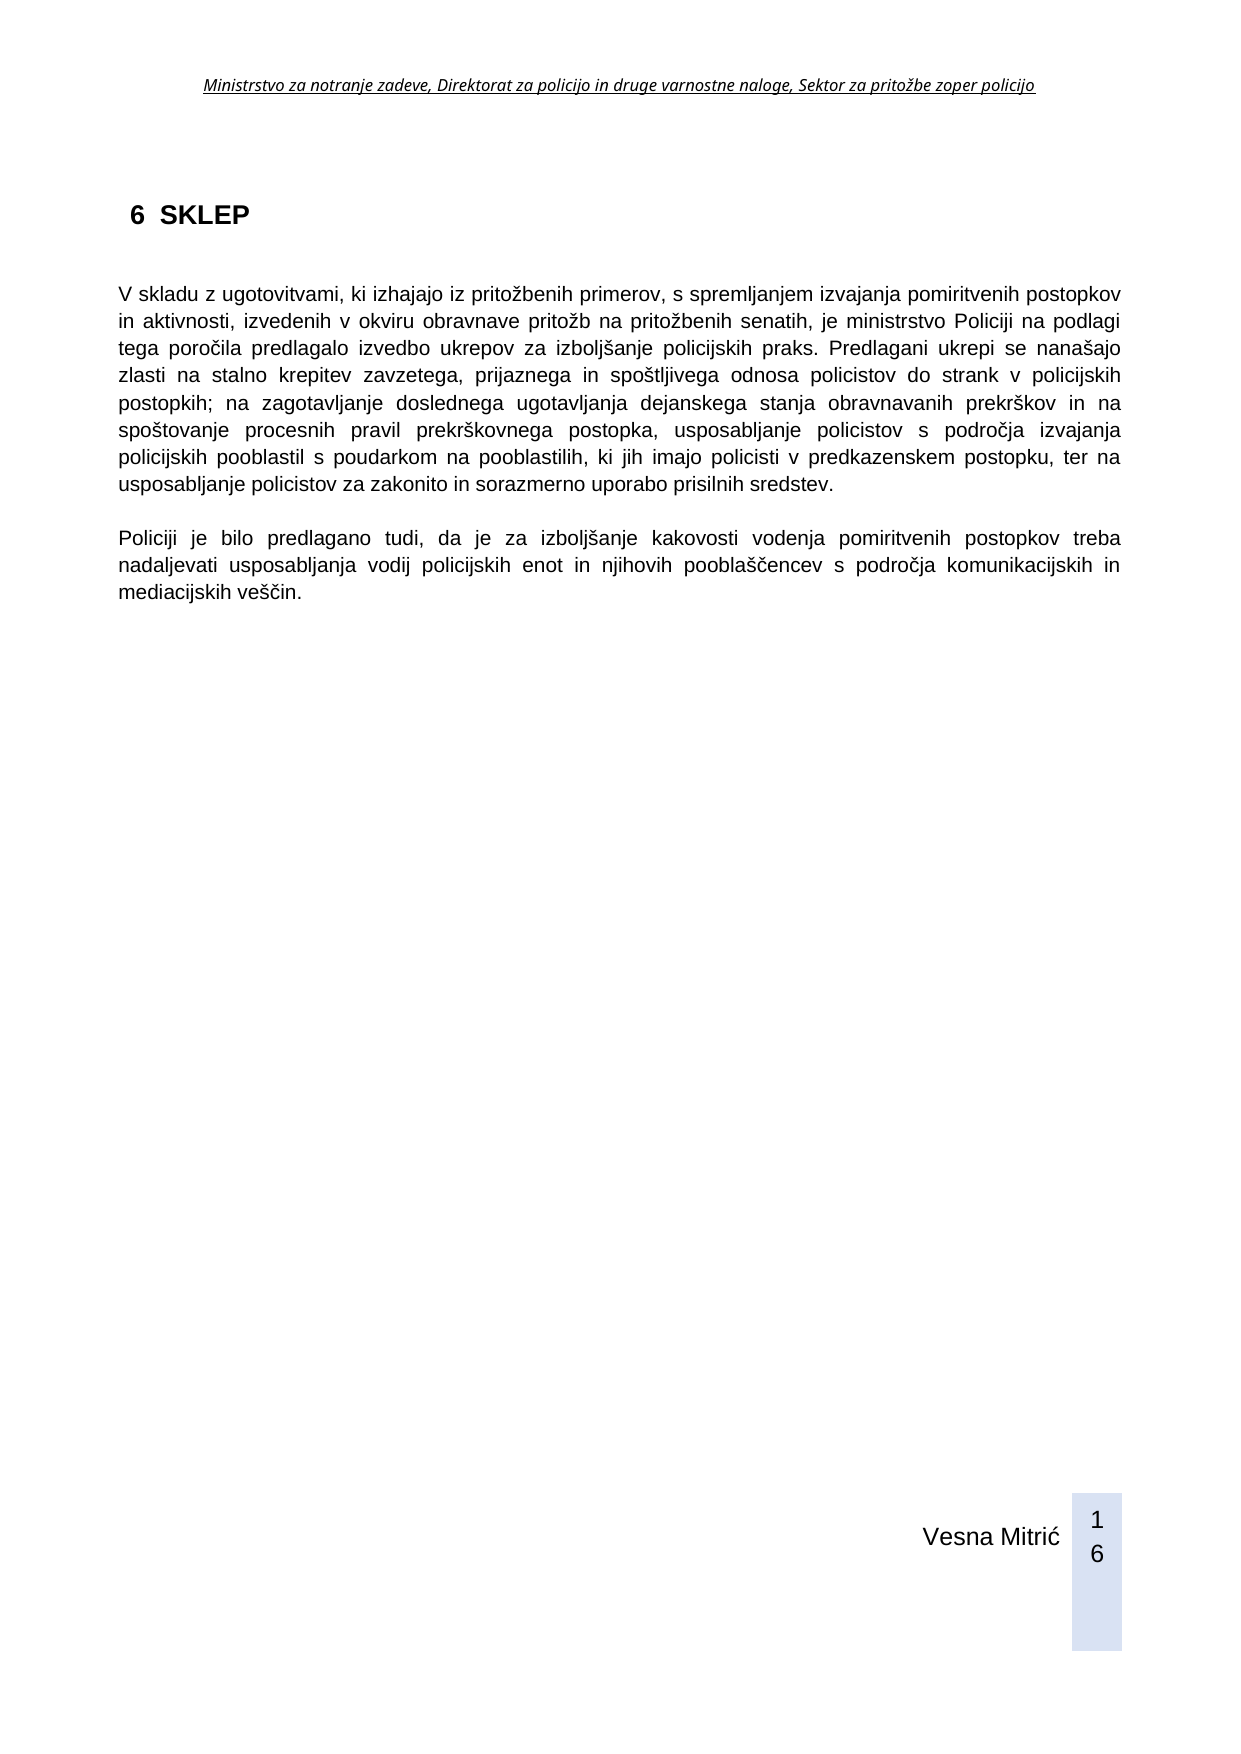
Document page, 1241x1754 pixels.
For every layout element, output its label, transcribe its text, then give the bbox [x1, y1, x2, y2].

text Policiji je bilo predlagano tudi, da je za izboljšanje kakovosti vodenja pomiritvenih postopkov treba nadaljevati usposabljanja vodij policijskih enot in njihovih pooblaščencev s področja komunikacijskih in mediacijskih veščin. [118, 524, 1122, 605]
subtitle SKLEP [130, 203, 1122, 230]
text V skladu z ugotovitvami, ki izhajajo iz pritožbenih primerov, s spremljanjem izvajanja pomiritvenih postopkov in aktivnosti, izvedenih v okviru obravnave pritožb na pritožbenih senatih, je ministrstvo Policiji na podlagi tega poročila predlagalo izvedbo ukrepov za izboljšanje policijskih praks. Predlagani ukrepi se nanašajo zlasti na stalno krepitev zavzetega, prijaznega in spoštljivega odnosa policistov do strank v policijskih postopkih; na zagotavljanje doslednega ugotavljanja dejanskega stanja obravnavanih prekrškov in na spoštovanje procesnih pravil prekrškovnega postopka, usposabljanje policistov s področja izvajanja policijskih pooblastil s poudarkom na pooblastilih, ki jih imajo policisti v predkazenskem postopku, ter na usposabljanje policistov za zakonito in sorazmerno uporabo prisilnih sredstev. [118, 280, 1122, 497]
